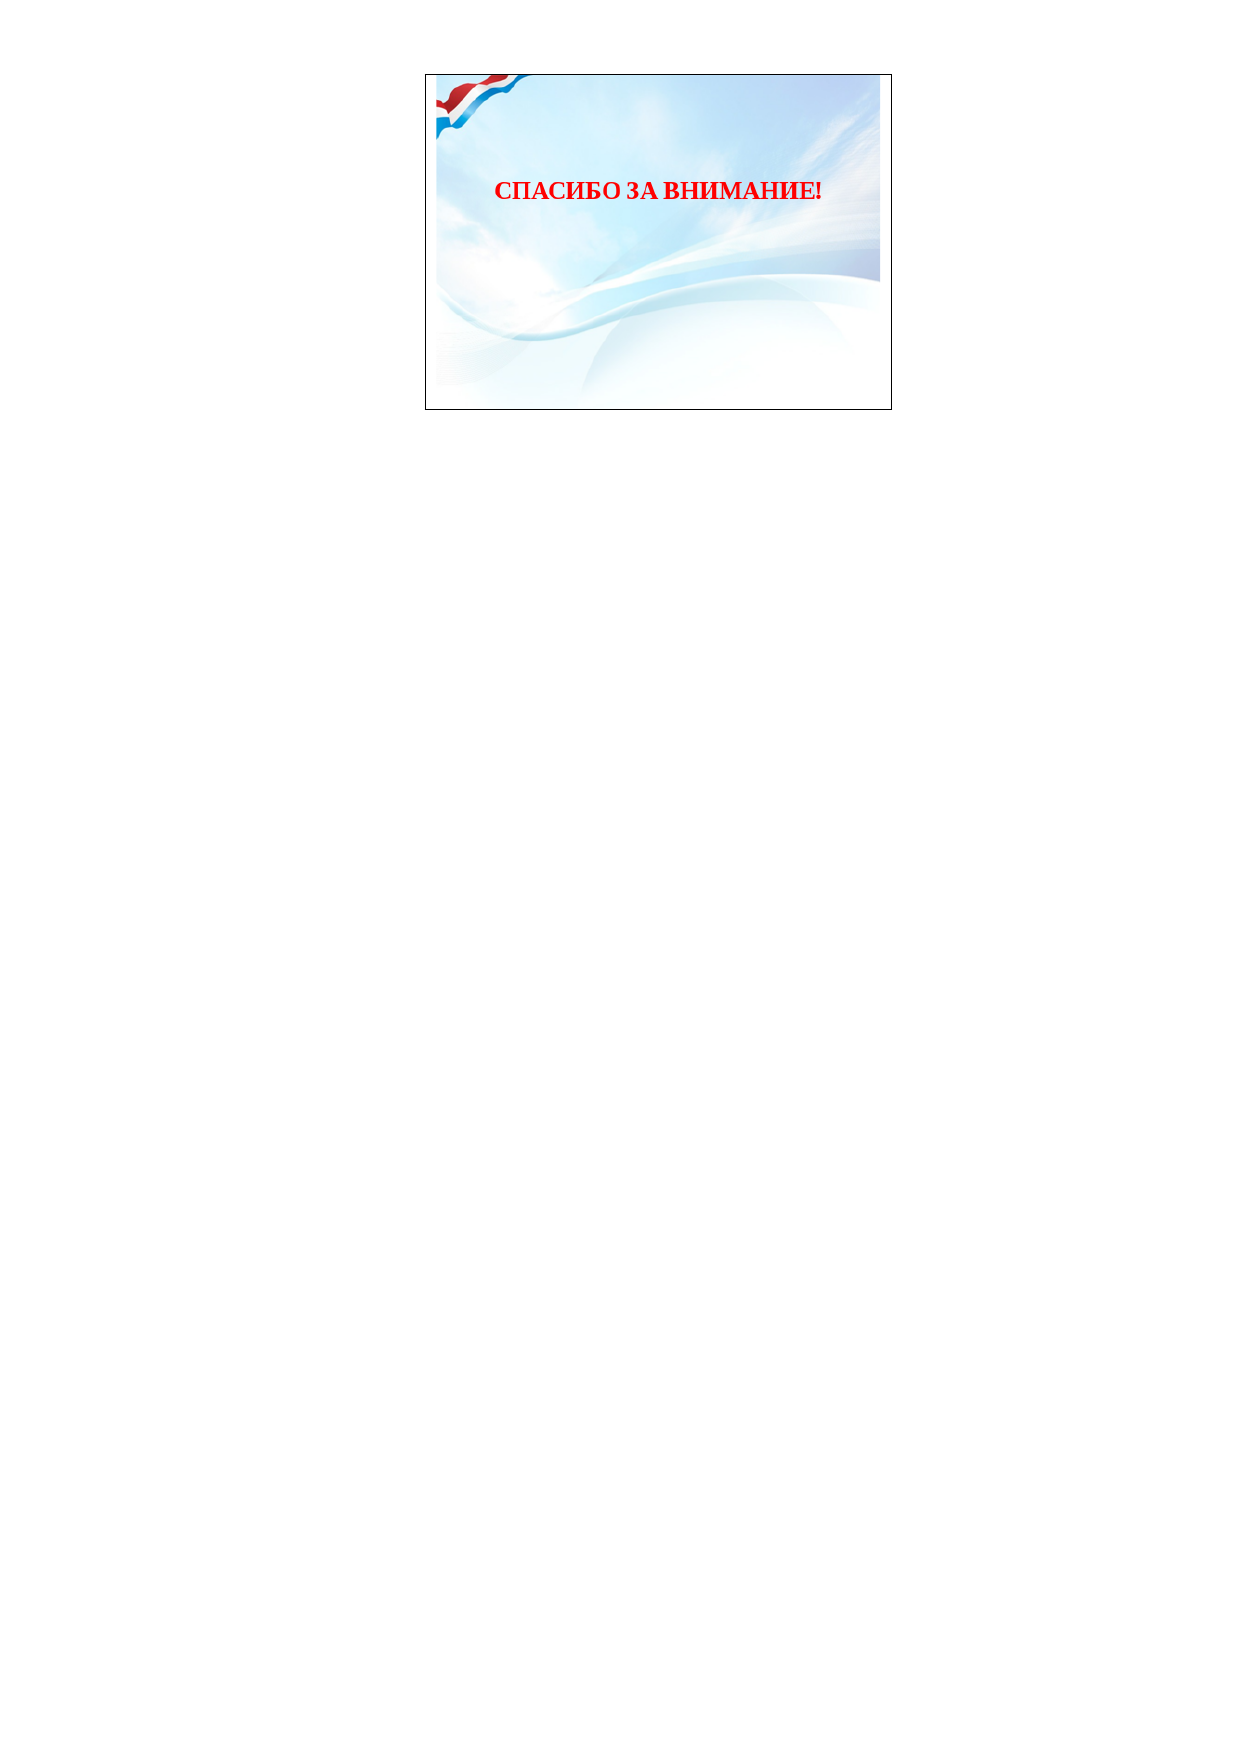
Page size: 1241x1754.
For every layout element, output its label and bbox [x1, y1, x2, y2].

table_header [881, 75, 891, 409]
table_header [426, 75, 436, 409]
